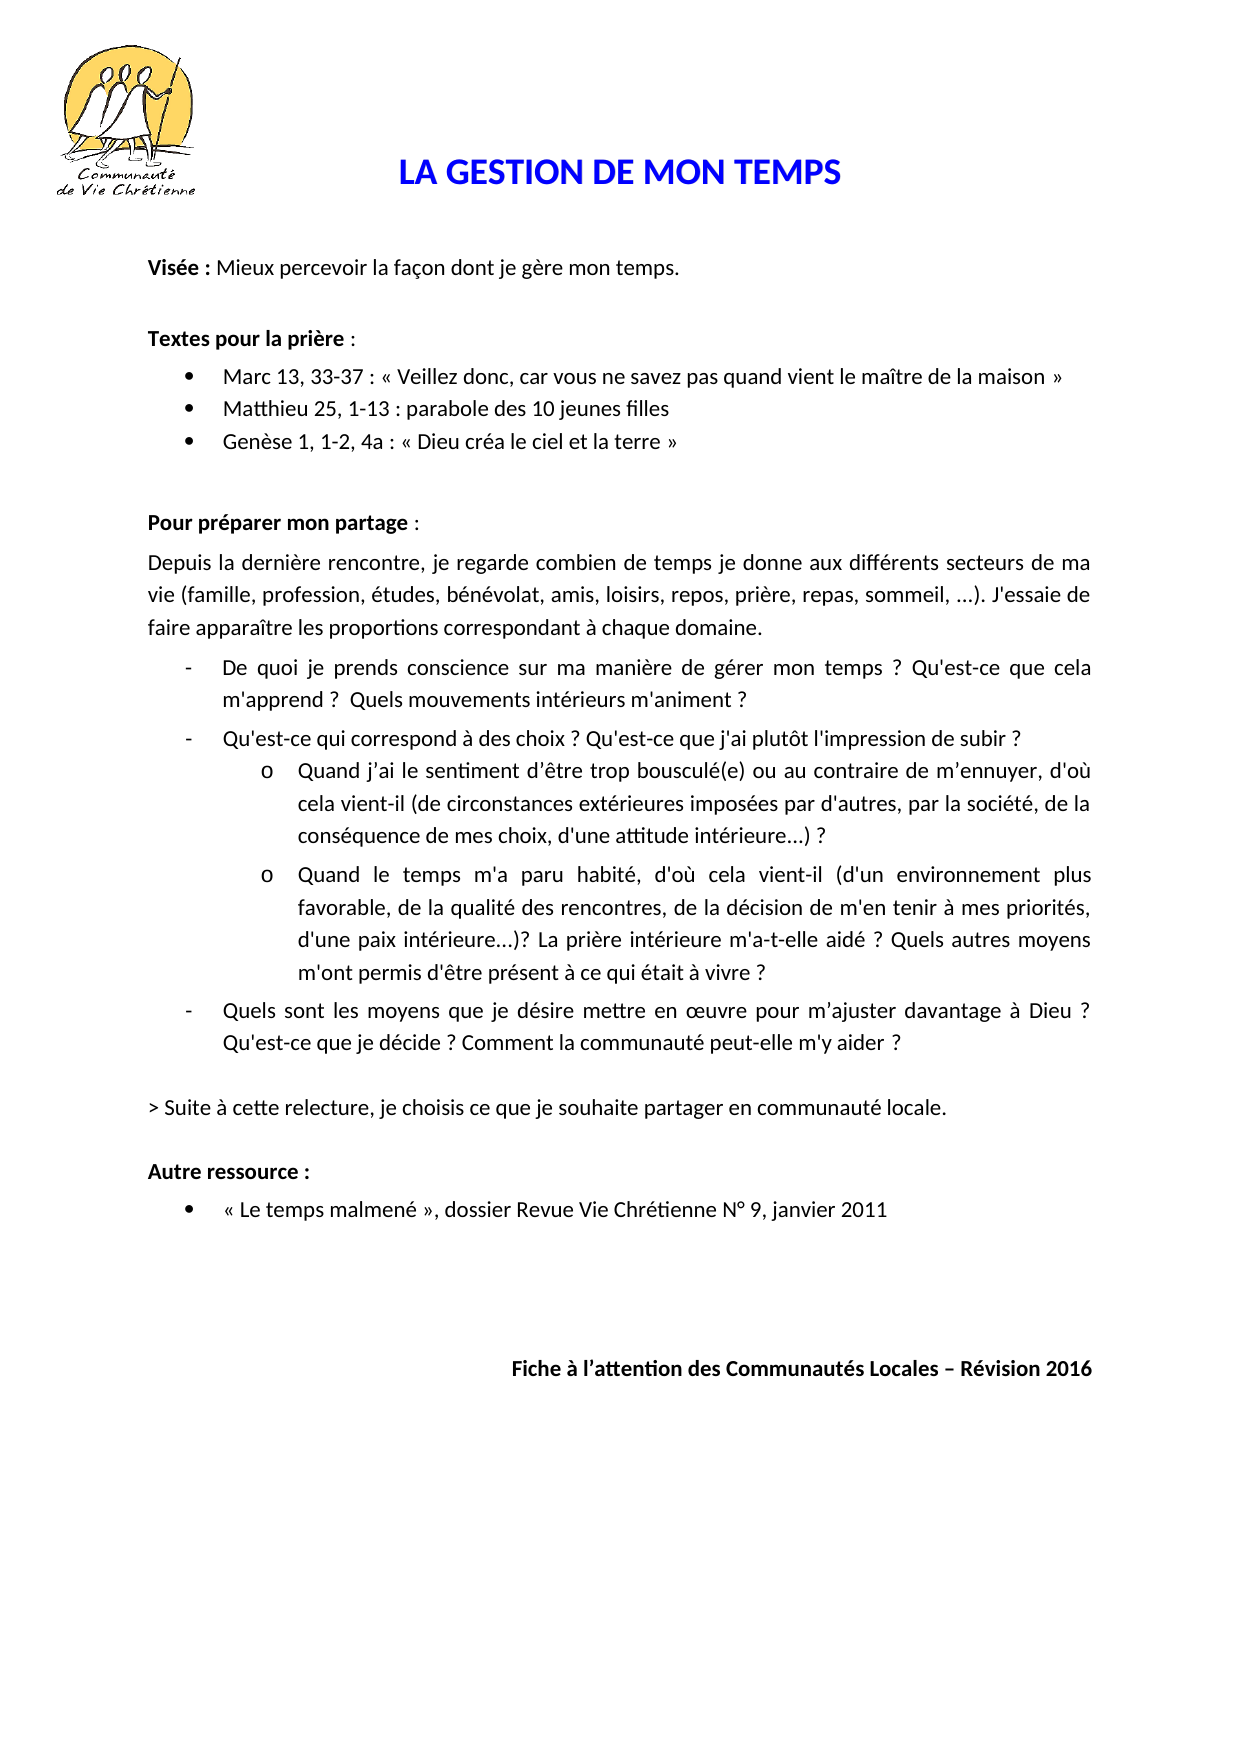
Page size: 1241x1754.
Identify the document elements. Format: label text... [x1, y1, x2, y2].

list Quels sont les moyens que je désire mettre en œuvre pour m’ajuster davantage à Dieu ? Qu'est-ce que je décide ? Comment la communauté peut-elle m'y aider ? [185, 996, 1093, 1056]
text Pour préparer mon partage : [148, 508, 1093, 536]
text Textes pour la prière : [148, 324, 1093, 352]
list Qu'est-ce qui correspond à des choix ? Qu'est-ce que j'ai plutôt l'impression de subir ? [185, 724, 1093, 752]
text > Suite à cette relecture, je choisis ce que je souhaite partager en communauté locale. [148, 1093, 1093, 1121]
text Visée : Mieux percevoir la façon dont je gère mon temps. [148, 253, 1093, 281]
list De quoi je prends conscience sur ma manière de gérer mon temps ? Qu'est-ce que cela m'apprend ? Quels mouvements intérieurs m'animent ? [185, 653, 1093, 713]
list « Le temps malmené », dossier Revue Vie Chrétienne N° 9, janvier 2011 [185, 1196, 1093, 1223]
text Autre ressource : [148, 1157, 1093, 1185]
list Quand j’ai le sentiment d’être trop bousculé(e) ou au contraire de m’ennuyer, d'où cela vient-il (de circonstances extérieures imposées par d'autres, par la société, de la conséquence de mes choix, d'une attitude intérieure...) ? [260, 756, 1093, 849]
text LA GESTION DE MON TEMPS [148, 148, 1093, 193]
list Matthieu 25, 1-13 : parabole des 10 jeunes filles [185, 394, 1093, 423]
picture [57, 45, 195, 195]
list Quand le temps m'a paru habité, d'où cela vient-il (d'un environnement plus favorable, de la qualité des rencontres, de la décision de m'en tenir à mes priorités, d'une paix intérieure...)? La prière intérieure m'a-t-elle aidé ? Quels autres moyens m'ont permis d'être présent à ce qui était à vivre ? [260, 860, 1093, 986]
list Marc 13, 33-37 : « Veillez donc, car vous ne savez pas quand vient le maître de la maison » [185, 362, 1093, 390]
text Fiche à l’attention des Communautés Locales – Révision 2016 [148, 1354, 1093, 1383]
list Genèse 1, 1-2, 4a : « Dieu créa le ciel et la terre » [185, 427, 1093, 455]
text Depuis la dernière rencontre, je regarde combien de temps je donne aux différents secteurs de ma vie (famille, profession, études, bénévolat, amis, loisirs, repos, prière, repas, sommeil, ...). J'essaie de faire apparaître les proportions correspondant à chaque domaine. [148, 548, 1093, 641]
